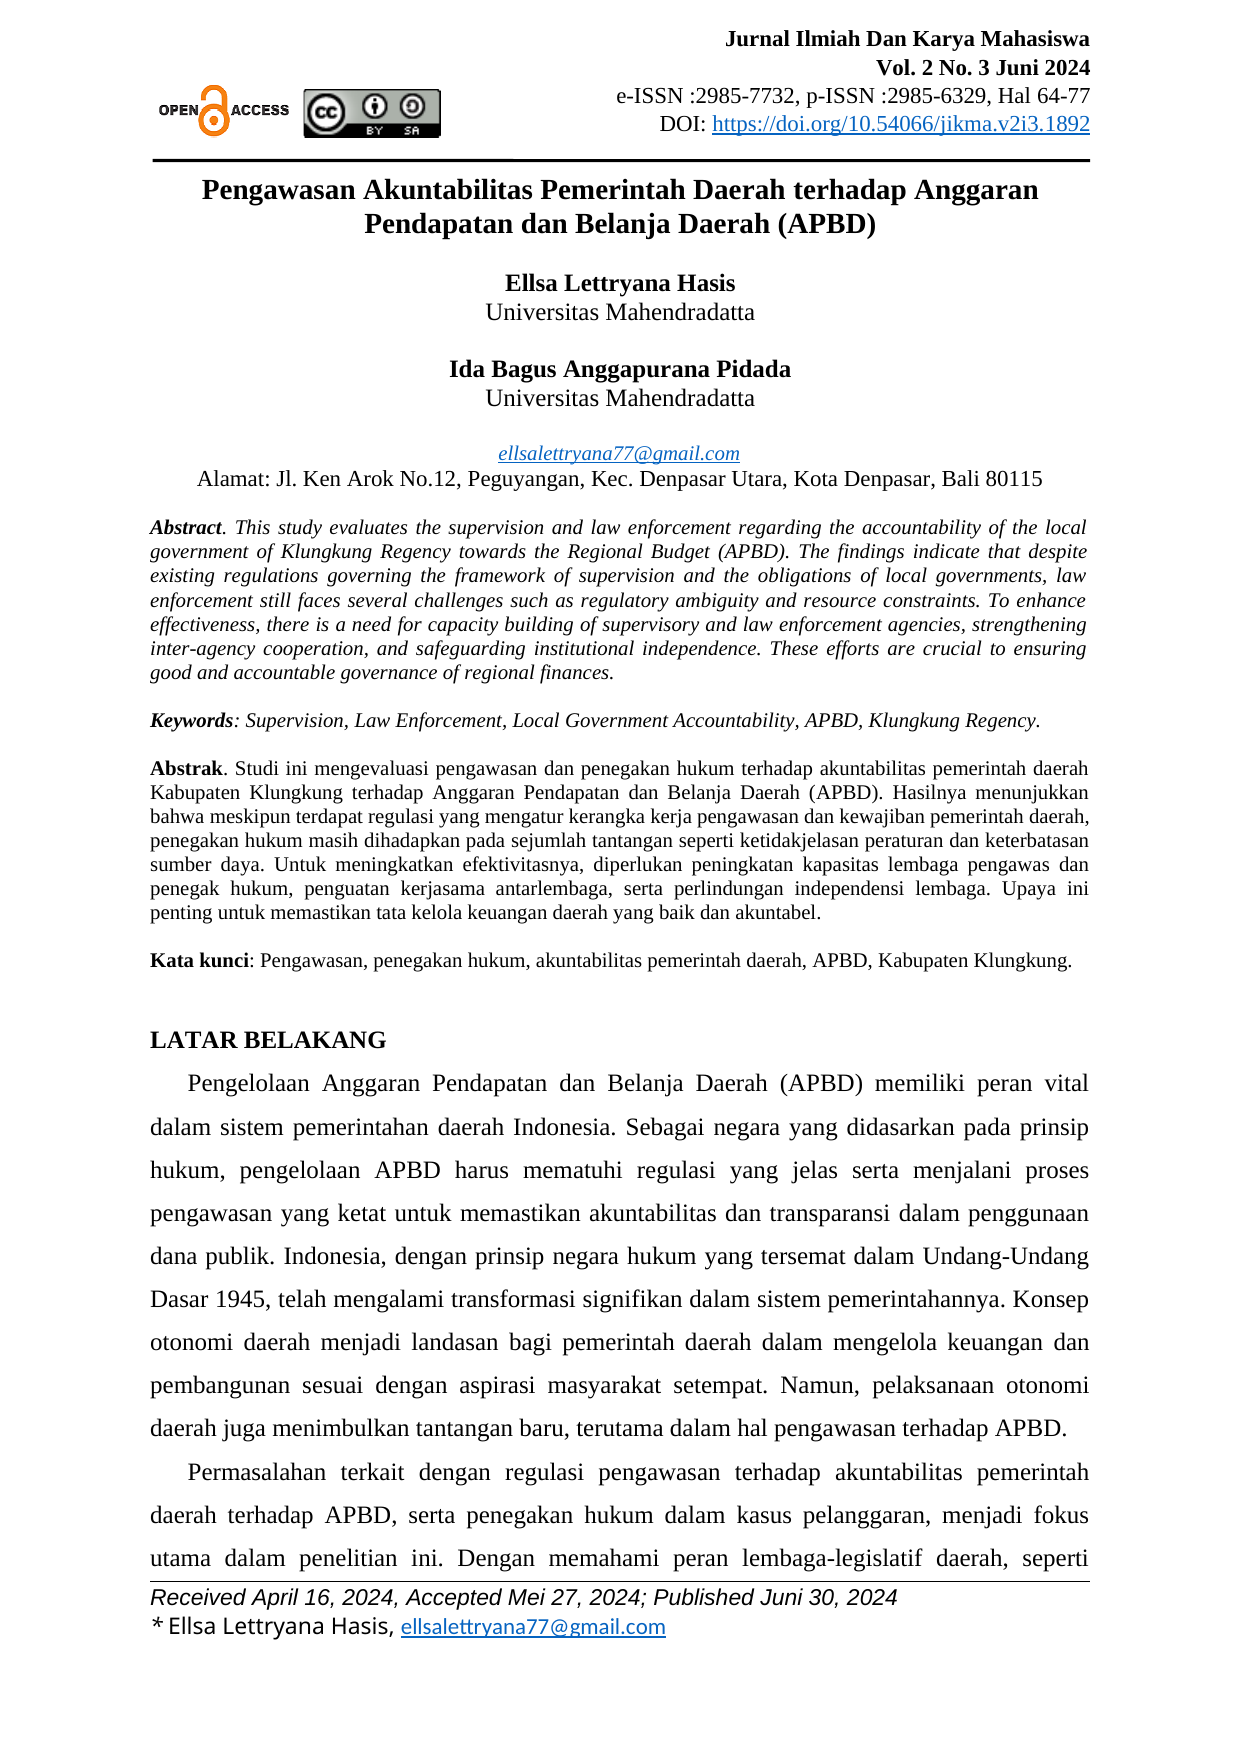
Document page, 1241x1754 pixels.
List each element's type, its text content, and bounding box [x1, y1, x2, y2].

text ellsalettryana77@gmail.com [150, 441, 1090, 465]
text Kata kunci: Pengawasan, penegakan hukum, akuntabilitas pemerintah daerah, APBD, Kabupaten Klungkung. [150, 948, 1090, 972]
text Keywords: Supervision, Law Enforcement, Local Government Accountability, APBD, Klungkung Regency. [150, 708, 1090, 732]
text Abstrak. Studi ini mengevaluasi pengawasan dan penegakan hukum terhadap akuntabilitas pemerintah daerah Kabupaten Klungkung terhadap Anggaran Pendapatan dan Belanja Daerah (APBD). Hasilnya menunjukkan bahwa meskipun terdapat regulasi yang mengatur kerangka kerja pengawasan dan kewajiban pemerintah daerah, penegakan hukum masih dihadapkan pada sejumlah tantangan seperti ketidakjelasan peraturan dan keterbatasan sumber daya. Untuk meningkatkan efektivitasnya, diperlukan peningkatan kapasitas lembaga pengawas dan penegak hukum, penguatan kerjasama antarlembaga, serta perlindungan independensi lembaga. Upaya ini penting untuk memastikan tata kelola keuangan daerah yang baik dan akuntabel. [150, 756, 1090, 924]
text Pengelolaan Anggaran Pendapatan dan Belanja Daerah (APBD) memiliki peran vital dalam sistem pemerintahan daerah Indonesia. Sebagai negara yang didasarkan pada prinsip hukum, pengelolaan APBD harus mematuhi regulasi yang jelas serta menjalani proses pengawasan yang ketat untuk memastikan akuntabilitas dan transparansi dalam penggunaan dana publik. Indonesia, dengan prinsip negara hukum yang tersemat dalam Undang-Undang Dasar 1945, telah mengalami transformasi signifikan dalam sistem pemerintahannya. Konsep otonomi daerah menjadi landasan bagi pemerintah daerah dalam mengelola keuangan dan pembangunan sesuai dengan aspirasi masyarakat setempat. Namun, pelaksanaan otonomi daerah juga menimbulkan tantangan baru, terutama dalam hal pengawasan terhadap APBD. [150, 1068, 1090, 1442]
picture [157, 85, 290, 138]
text Ellsa Lettryana Hasis [150, 268, 1090, 297]
text Abstract. This study evaluates the supervision and law enforcement regarding the accountability of the local government of Klungkung Regency towards the Regional Budget (APBD). The findings indicate that despite existing regulations governing the framework of supervision and the obligations of local governments, law enforcement still faces several challenges such as regulatory ambiguity and resource constraints. To enhance effectiveness, there is a need for capacity building of supervisory and law enforcement agencies, strengthening inter-agency cooperation, and safeguarding institutional independence. These efforts are crucial to ensuring good and accountable governance of regional finances. [150, 515, 1090, 684]
text Alamat: Jl. Ken Arok No.12, Peguyangan, Kec. Denpasar Utara, Kota Denpasar, Bali 80115 [150, 465, 1090, 491]
text Ida Bagus Anggapurana Pidada [150, 354, 1090, 383]
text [150, 1457, 1090, 1572]
text Universitas Mahendradatta [150, 297, 1090, 326]
text Universitas Mahendradatta [150, 383, 1090, 412]
picture [303, 89, 441, 138]
text LATAR BELAKANG [150, 1025, 1061, 1054]
text Pengawasan Akuntabilitas Pemerintah Daerah terhadap Anggaran Pendapatan dan Belanja Daerah (APBD) [150, 172, 1090, 239]
